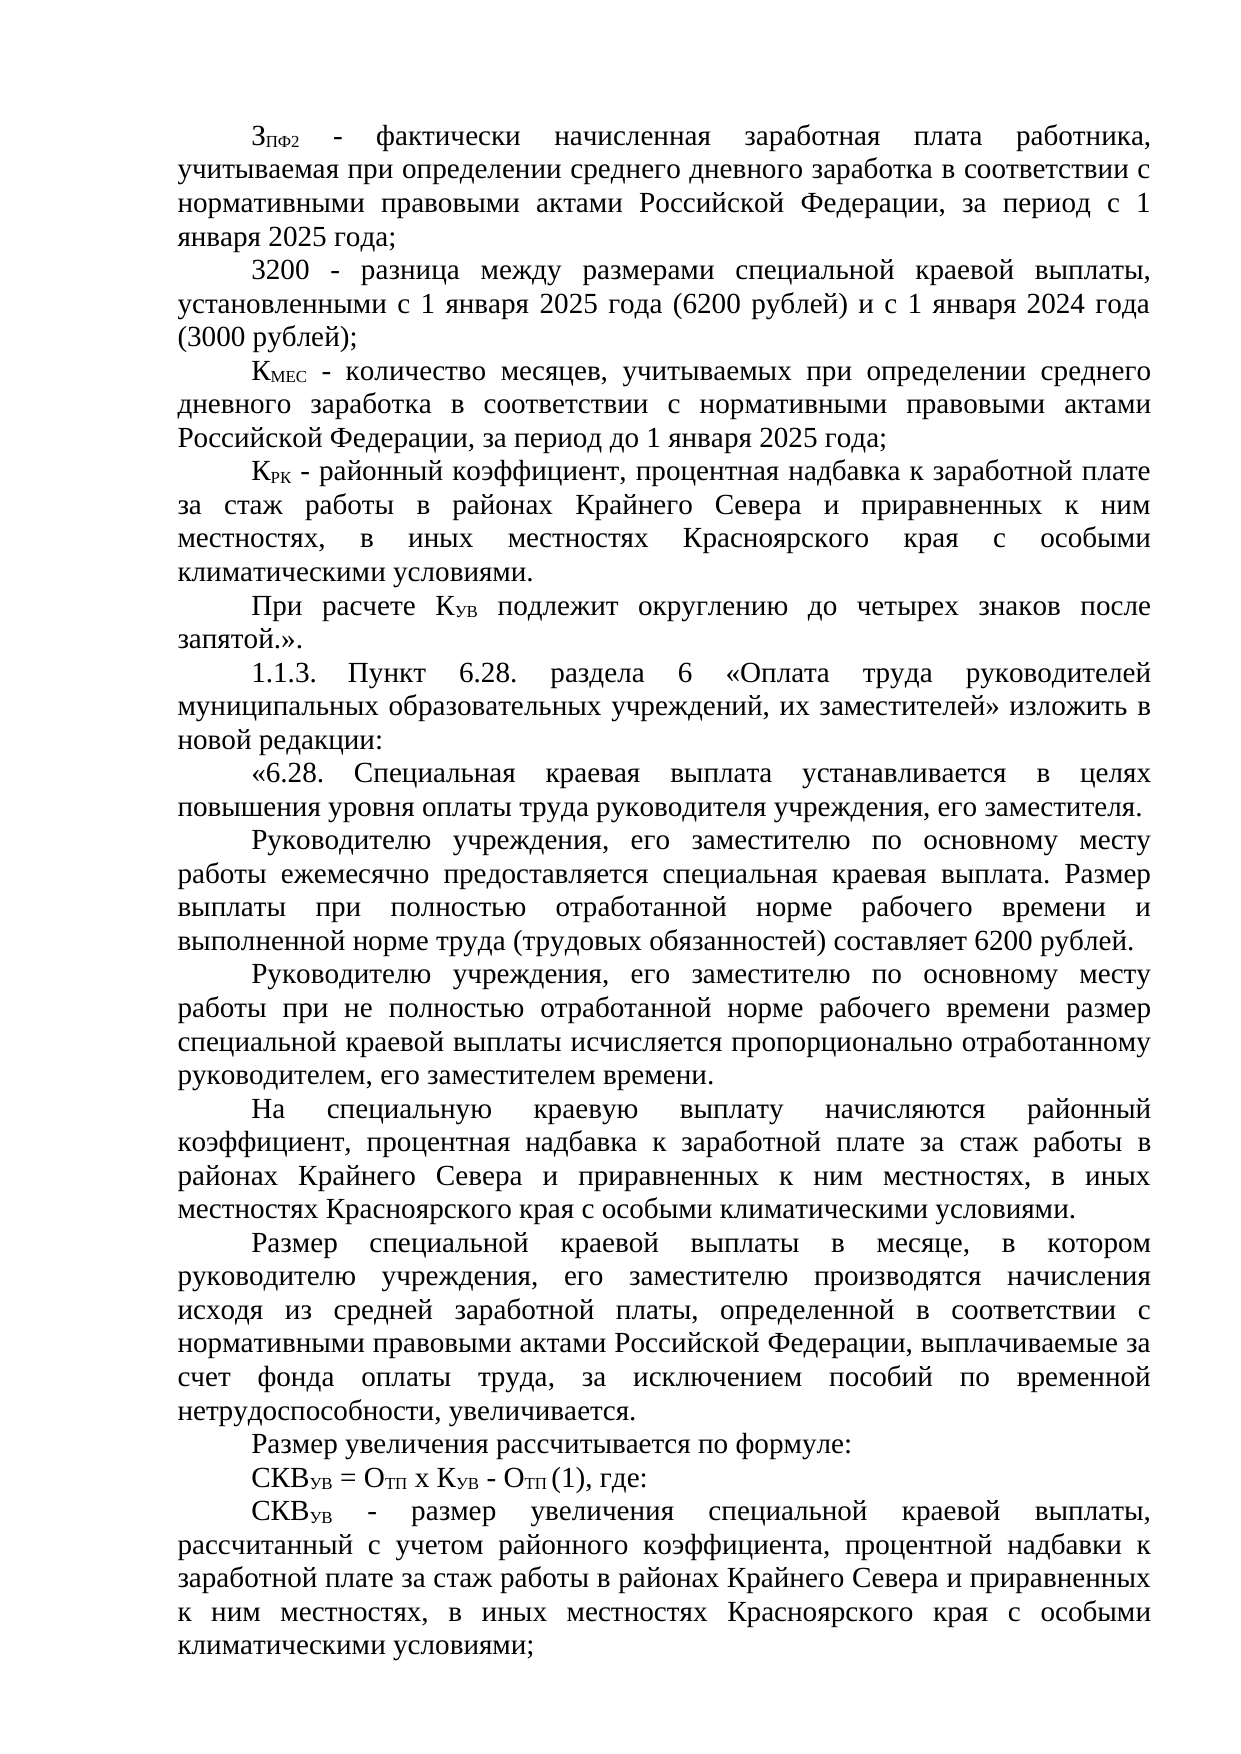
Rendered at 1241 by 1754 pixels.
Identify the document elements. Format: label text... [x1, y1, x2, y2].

text Руководителю учреждения, его заместителю по основному месту работы ежемесячно предоставляется специальная краевая выплата. Размер выплаты при полностью отработанной норме рабочего времени и выполненной норме труда (трудовых обязанностей) составляет 6200 рублей. [177, 822, 1152, 957]
text Размер специальной краевой выплаты в месяце, в котором руководителю учреждения, его заместителю производятся начисления исходя из средней заработной платы, определенной в соответствии с нормативными правовыми актами Российской Федерации, выплачиваемые за счет фонда оплаты труда, за исключением пособий по временной нетрудоспособности, увеличивается. [177, 1225, 1152, 1426]
text СКВУВ = ОТП x КУВ - ОТП (1), где: [177, 1460, 1152, 1493]
text СКВУВ - размер увеличения специальной краевой выплаты, рассчитанный с учетом районного коэффициента, процентной надбавки к заработной плате за стаж работы в районах Крайнего Севера и приравненных к ним местностях, в иных местностях Красноярского края с особыми климатическими условиями; [177, 1493, 1152, 1661]
text КРК - районный коэффициент, процентная надбавка к заработной плате за стаж работы в районах Крайнего Севера и приравненных к ним местностях, в иных местностях Красноярского края с особыми климатическими условиями. [177, 453, 1152, 588]
text «6.28. Специальная краевая выплата устанавливается в целях повышения уровня оплаты труда руководителя учреждения, его заместителя. [177, 755, 1152, 822]
text На специальную краевую выплату начисляются районный коэффициент, процентная надбавка к заработной плате за стаж работы в районах Крайнего Севера и приравненных к ним местностях, в иных местностях Красноярского края с особыми климатическими условиями. [177, 1091, 1152, 1225]
text КМЕС - количество месяцев, учитываемых при определении среднего дневного заработка в соответствии с нормативными правовыми актами Российской Федерации, за период до 1 января 2025 года; [177, 353, 1152, 453]
text Руководителю учреждения, его заместителю по основному месту работы при не полностью отработанной норме рабочего времени размер специальной краевой выплаты исчисляется пропорционально отработанному руководителем, его заместителем времени. [177, 957, 1152, 1091]
text 1.1.3. Пункт 6.28. раздела 6 «Оплата труда руководителей муниципальных образовательных учреждений, их заместителей» изложить в новой редакции: [177, 655, 1152, 755]
text Размер увеличения рассчитывается по формуле: [177, 1426, 1152, 1460]
text ЗПФ2 - фактически начисленная заработная плата работника, учитываемая при определении среднего дневного заработка в соответствии с нормативными правовыми актами Российской Федерации, за период с 1 января 2025 года; [177, 118, 1152, 252]
text При расчете КУВ подлежит округлению до четырех знаков после запятой.». [177, 588, 1152, 655]
text 3200 - разница между размерами специальной краевой выплаты, установленными с 1 января 2025 года (6200 рублей) и с 1 января 2024 года (3000 рублей); [177, 252, 1152, 353]
